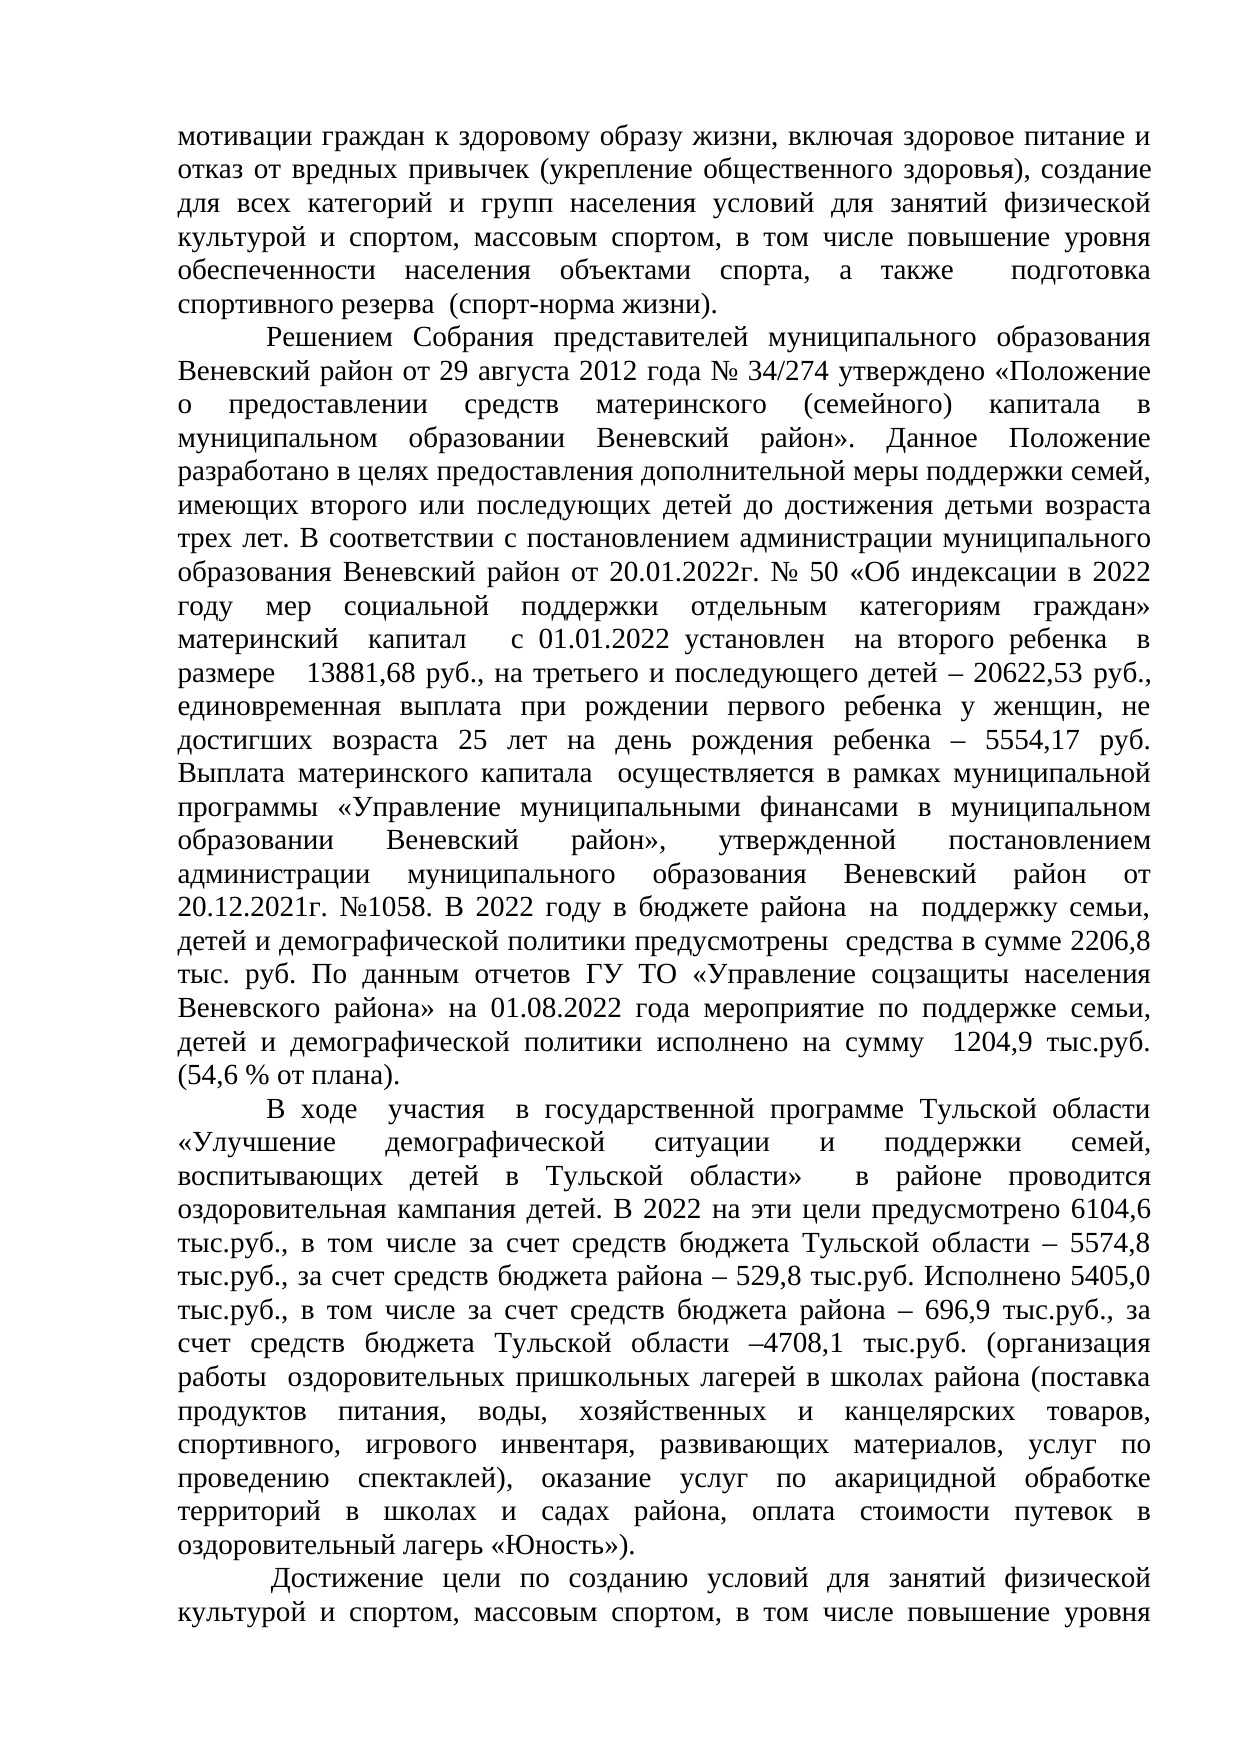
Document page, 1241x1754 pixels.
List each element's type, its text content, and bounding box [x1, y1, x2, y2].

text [177, 1560, 1152, 1627]
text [177, 118, 1152, 319]
text В ходе участия в государственной программе Тульской области «Улучшение демографической ситуации и поддержки семей, воспитывающих детей в Тульской области» в районе проводится оздоровительная кампания детей. В 2022 на эти цели предусмотрено 6104,6 тыс.руб., в том числе за счет средств бюджета Тульской области – 5574,8 тыс.руб., за счет средств бюджета района – 529,8 тыс.руб. Исполнено 5405,0 тыс.руб., в том числе за счет средств бюджета района – 696,9 тыс.руб., за счет средств бюджета Тульской области –4708,1 тыс.руб. (организация работы оздоровительных пришкольных лагерей в школах района (поставка продуктов питания, воды, хозяйственных и канцелярских товаров, спортивного, игрового инвентаря, развивающих материалов, услуг по проведению спектаклей), оказание услуг по акарицидной обработке территорий в школах и садах района, оплата стоимости путевок в оздоровительный лагерь «Юность»). [177, 1091, 1152, 1560]
text Решением Собрания представителей муниципального образования Веневский район от 29 августа 2012 года № 34/274 утверждено «Положение о предоставлении средств материнского (семейного) капитала в муниципальном образовании Веневский район». Данное Положение разработано в целях предоставления дополнительной меры поддержки семей, имеющих второго или последующих детей до достижения детьми возраста трех лет. В соответствии с постановлением администрации муниципального образования Веневский район от 20.01.2022г. № 50 «Об индексации в 2022 году мер социальной поддержки отдельным категориям граждан» материнский капитал с 01.01.2022 установлен на второго ребенка в размере 13881,68 руб., на третьего и последующего детей – 20622,53 руб., единовременная выплата при рождении первого ребенка у женщин, не достигших возраста 25 лет на день рождения ребенка – 5554,17 руб. Выплата материнского капитала осуществляется в рамках муниципальной программы «Управление муниципальными финансами в муниципальном образовании Веневский район», утвержденной постановлением администрации муниципального образования Веневский район от 20.12.2021г. №1058. В 2022 году в бюджете района на поддержку семьи, детей и демографической политики предусмотрены средства в сумме 2206,8 тыс. руб. По данным отчетов ГУ ТО «Управление соцзащиты населения Веневского района» на 01.08.2022 года мероприятие по поддержке семьи, детей и демографической политики исполнено на сумму 1204,9 тыс.руб. (54,6 % от плана). [177, 319, 1152, 1091]
